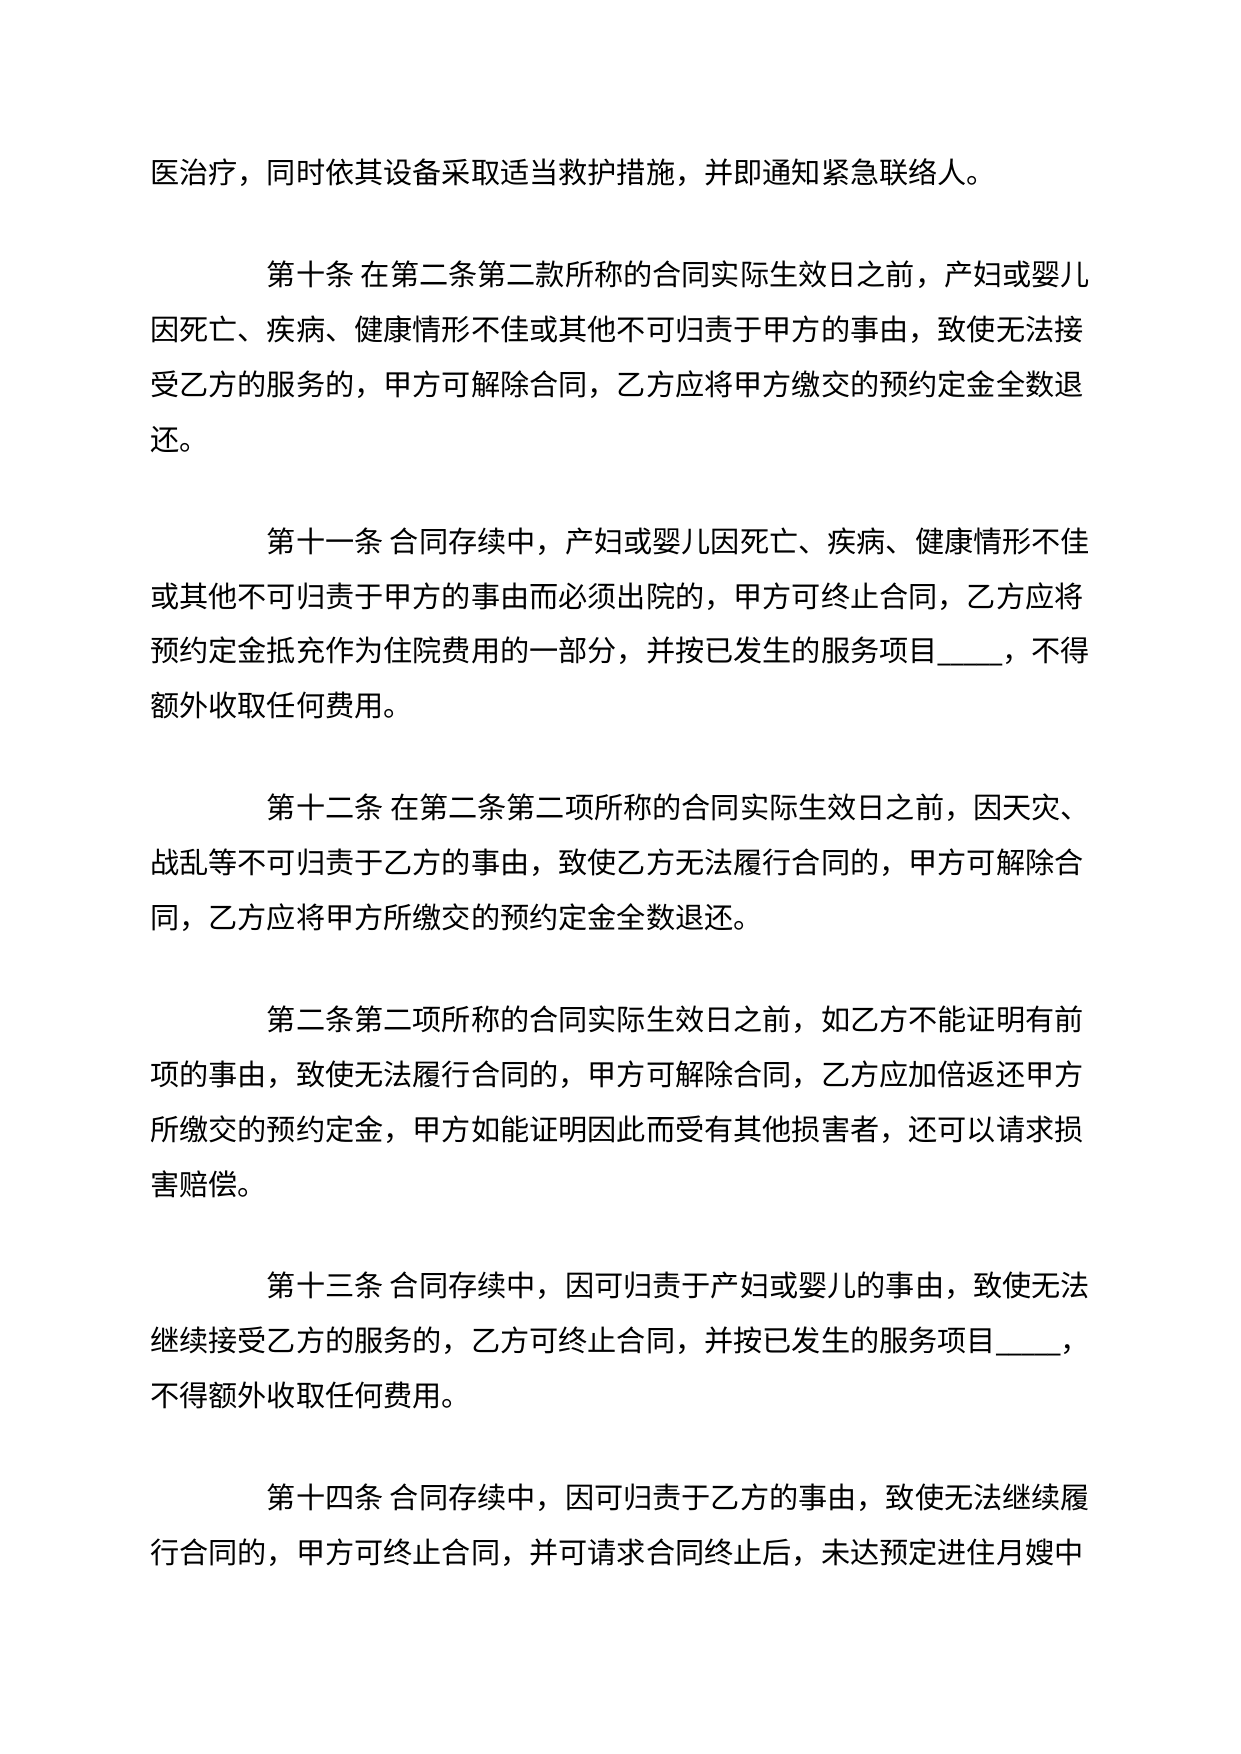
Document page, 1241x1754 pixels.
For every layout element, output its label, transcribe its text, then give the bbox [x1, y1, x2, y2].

text 第十条 在第二条第二款所称的合同实际生效日之前，产妇或婴儿因死亡、疾病、健康情形不佳或其他不可归责于甲方的事由，致使无法接受乙方的服务的，甲方可解除合同，乙方应将甲方缴交的预约定金全数退还。 [150, 252, 1090, 459]
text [150, 1474, 1090, 1572]
text 第十三条 合同存续中，因可归责于产妇或婴儿的事由，致使无法继续接受乙方的服务的，乙方可终止合同，并按已发生的服务项目_____，不得额外收取任何费用。 [150, 1263, 1090, 1415]
text 第十一条 合同存续中，产妇或婴儿因死亡、疾病、健康情形不佳或其他不可归责于甲方的事由而必须出院的，甲方可终止合同，乙方应将预约定金抵充作为住院费用的一部分，并按已发生的服务项目_____，不得额外收取任何费用。 [150, 518, 1090, 725]
text 第十二条 在第二条第二项所称的合同实际生效日之前，因天灾、战乱等不可归责于乙方的事由，致使乙方无法履行合同的，甲方可解除合同，乙方应将甲方所缴交的预约定金全数退还。 [150, 785, 1090, 937]
text 第二条第二项所称的合同实际生效日之前，如乙方不能证明有前项的事由，致使无法履行合同的，甲方可解除合同，乙方应加倍返还甲方所缴交的预约定金，甲方如能证明因此而受有其他损害者，还可以请求损害赔偿。 [150, 996, 1090, 1203]
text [150, 150, 1090, 192]
